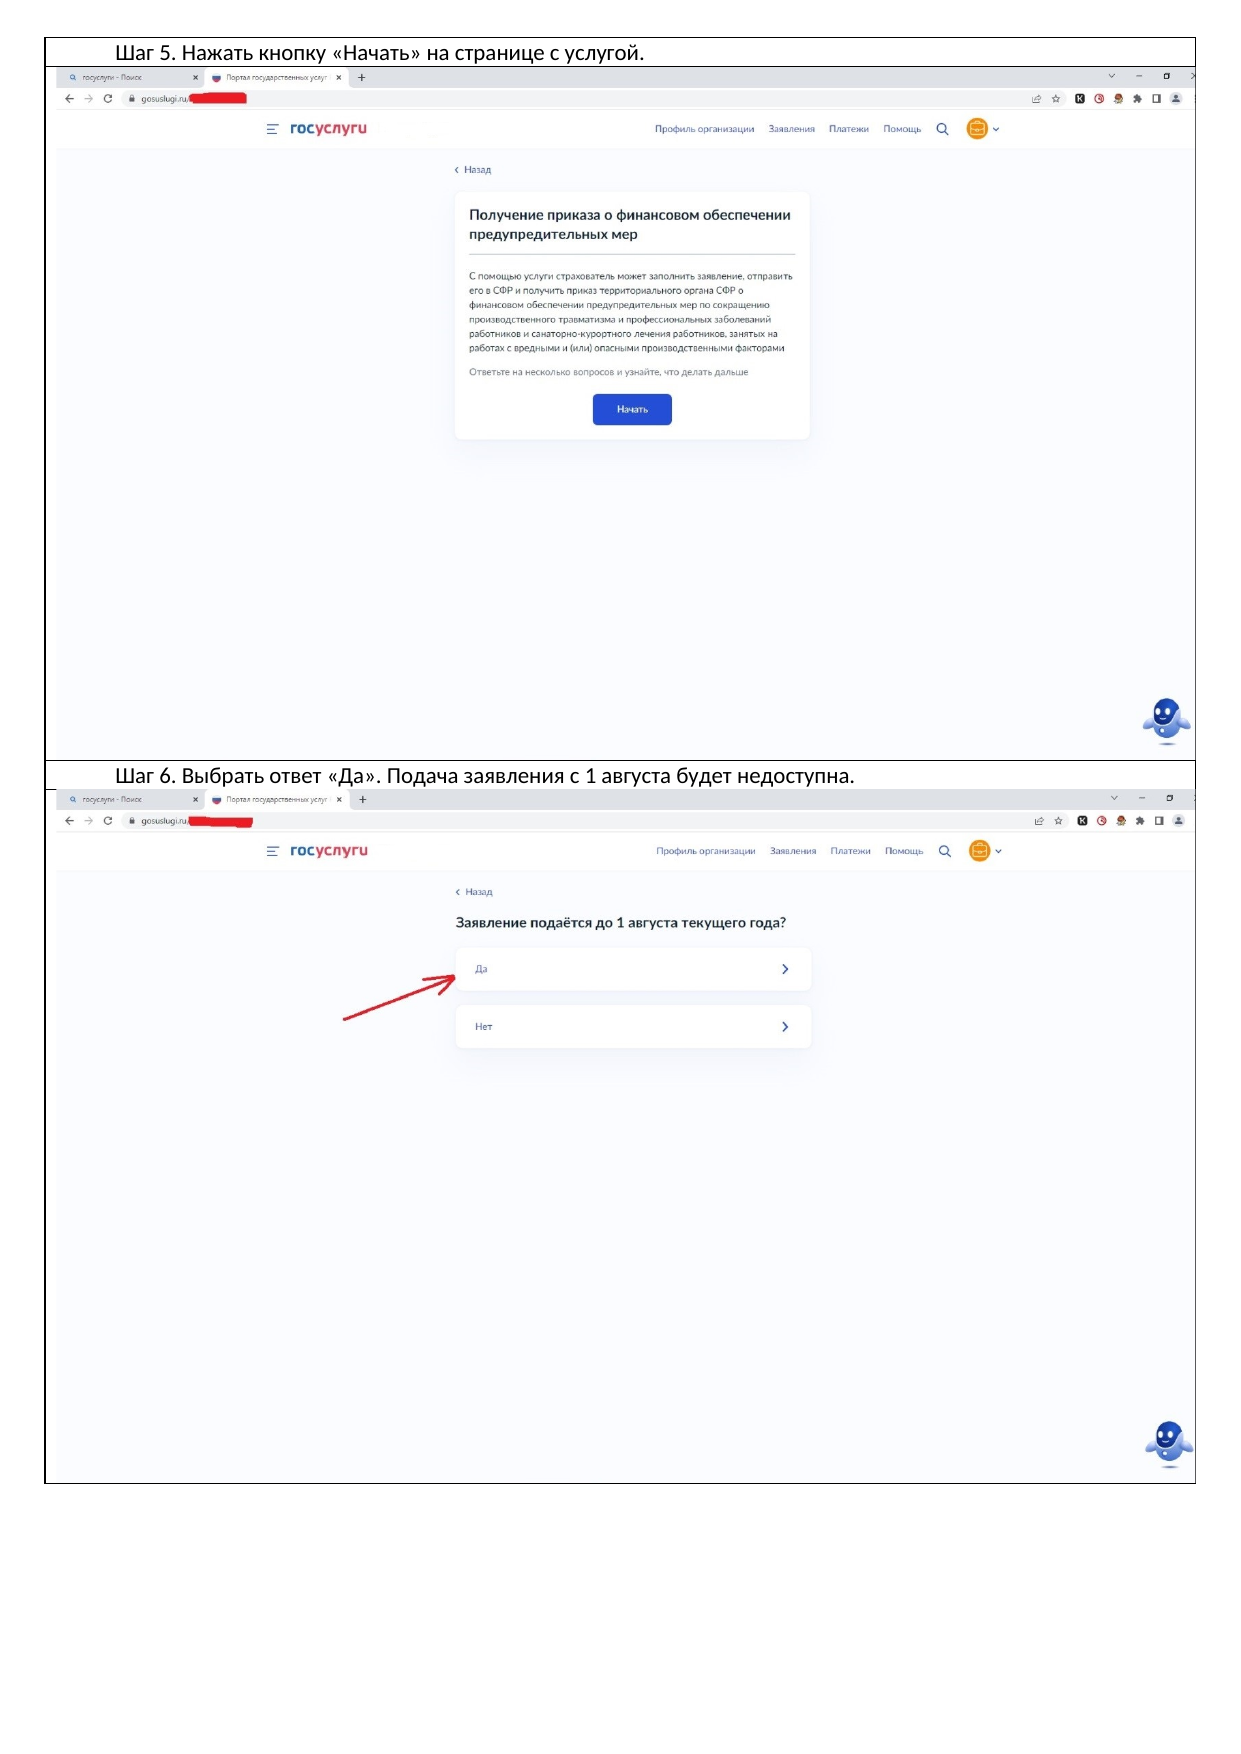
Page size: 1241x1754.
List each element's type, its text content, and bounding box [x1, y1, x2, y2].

table_header Шаг 5. Нажать кнопку «Начать» на странице с услугой. [46, 38, 1195, 66]
picture [56, 789, 1196, 1483]
picture [56, 67, 1196, 760]
table_cell Шаг 6. Выбрать ответ «Да». Подача заявления с 1 августа будет недоступна. [46, 761, 1195, 789]
table_cell [46, 790, 56, 1483]
table_cell [46, 67, 56, 760]
